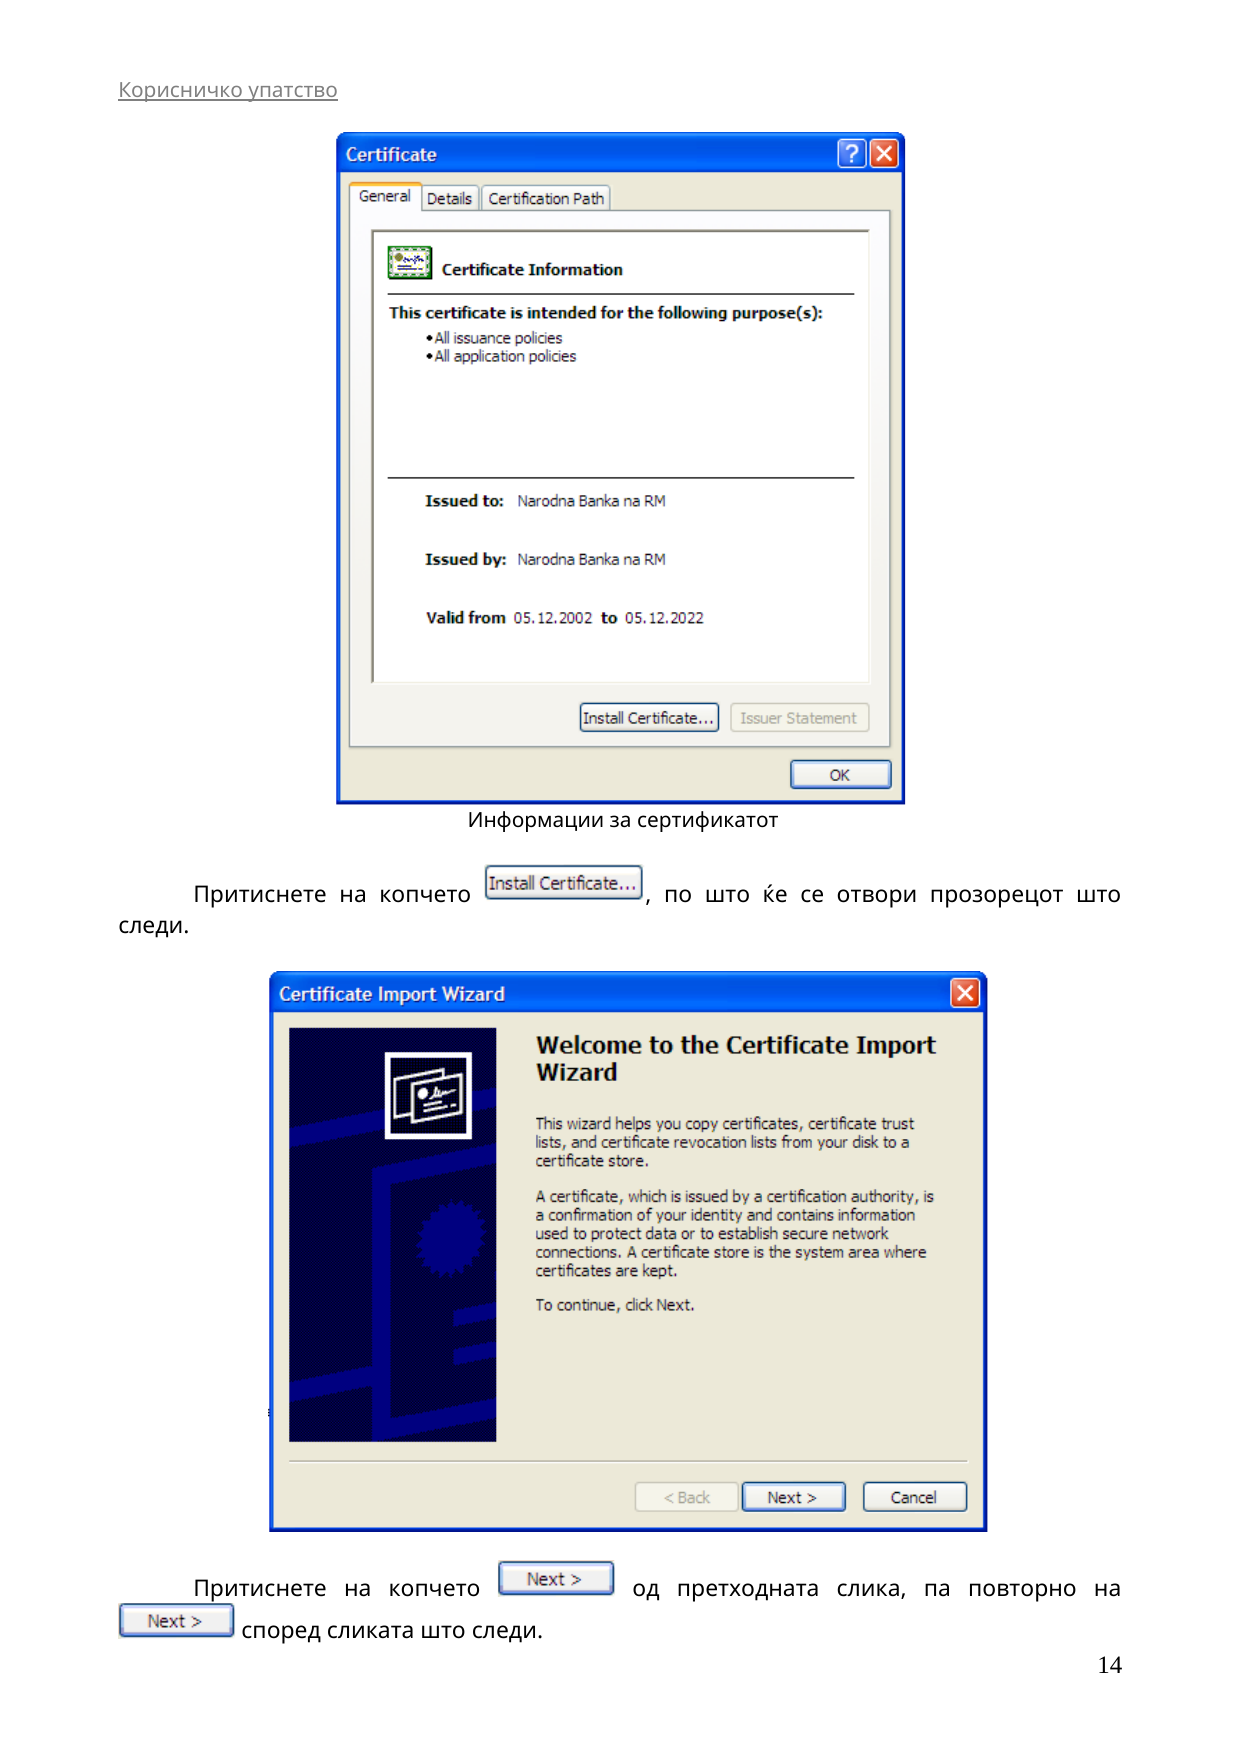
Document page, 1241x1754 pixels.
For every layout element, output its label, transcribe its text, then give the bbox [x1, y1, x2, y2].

text Притиснете на копчето од претходната слика, па повторно на според сликата што следи. [118, 1560, 1122, 1646]
picture [497, 1560, 615, 1597]
text Притиснете на копчето , по што ќе се отвори прозорецот што следи. [118, 865, 1122, 940]
picture [335, 132, 905, 806]
text Информации за сертификатот [118, 805, 1122, 833]
picture [268, 971, 989, 1532]
picture [484, 864, 646, 903]
picture [118, 1603, 236, 1639]
